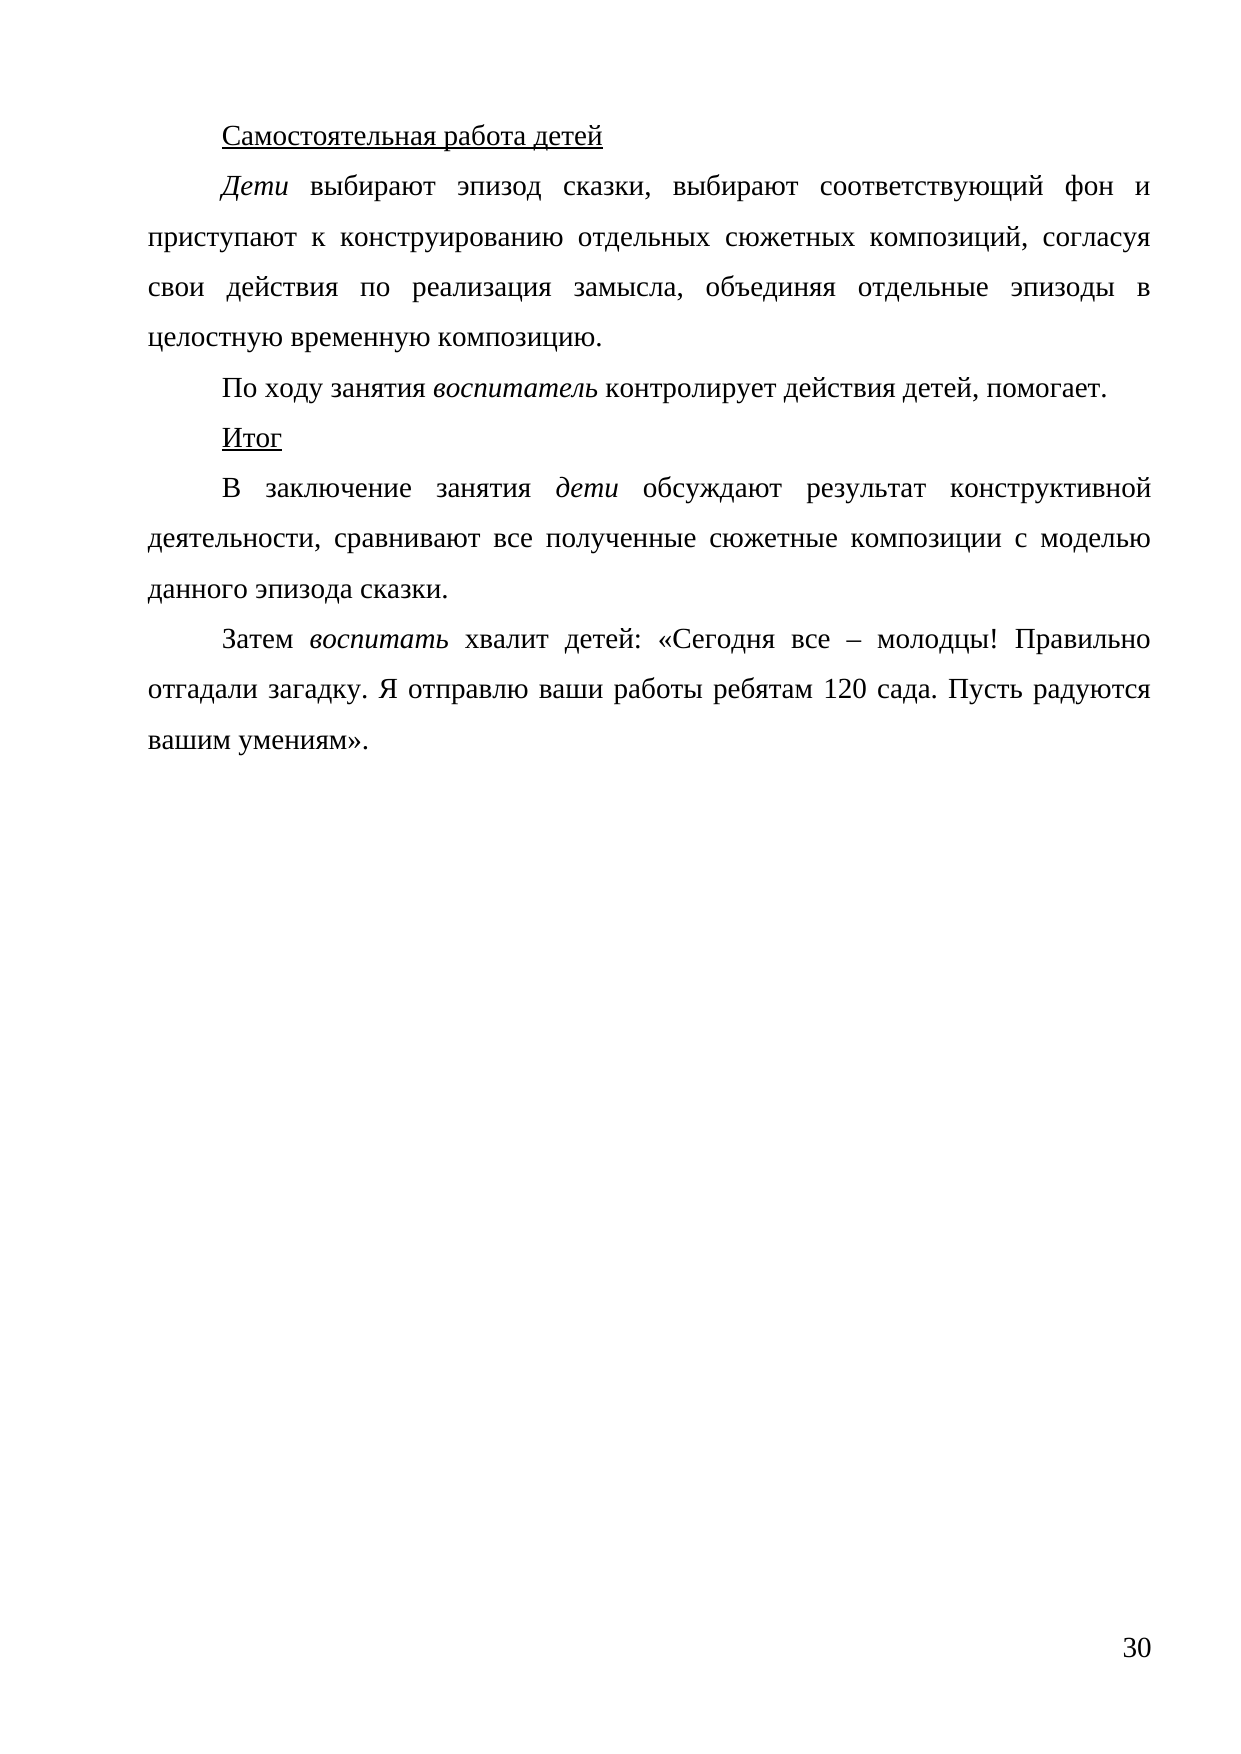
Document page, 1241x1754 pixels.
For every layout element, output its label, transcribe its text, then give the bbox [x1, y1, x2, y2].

text По ходу занятия воспитатель контролирует действия детей, помогает. [148, 370, 1152, 403]
text Итог [148, 420, 1152, 453]
text Дети выбирают эпизод сказки, выбирают соответствующий фон и приступают к конструированию отдельных сюжетных композиций, согласуя свои действия по реализация замысла, объединяя отдельные эпизоды в целостную временную композицию. [148, 168, 1152, 353]
text Затем воспитать хвалит детей: «Сегодня все – молодцы! Правильно отгадали загадку. Я отправлю ваши работы ребятам 120 сада. Пусть радуются вашим умениям». [148, 621, 1152, 755]
text Самостоятельная работа детей [148, 118, 1152, 152]
text В заключение занятия дети обсуждают результат конструктивной деятельности, сравнивают все полученные сюжетные композиции с моделью данного эпизода сказки. [148, 470, 1152, 604]
